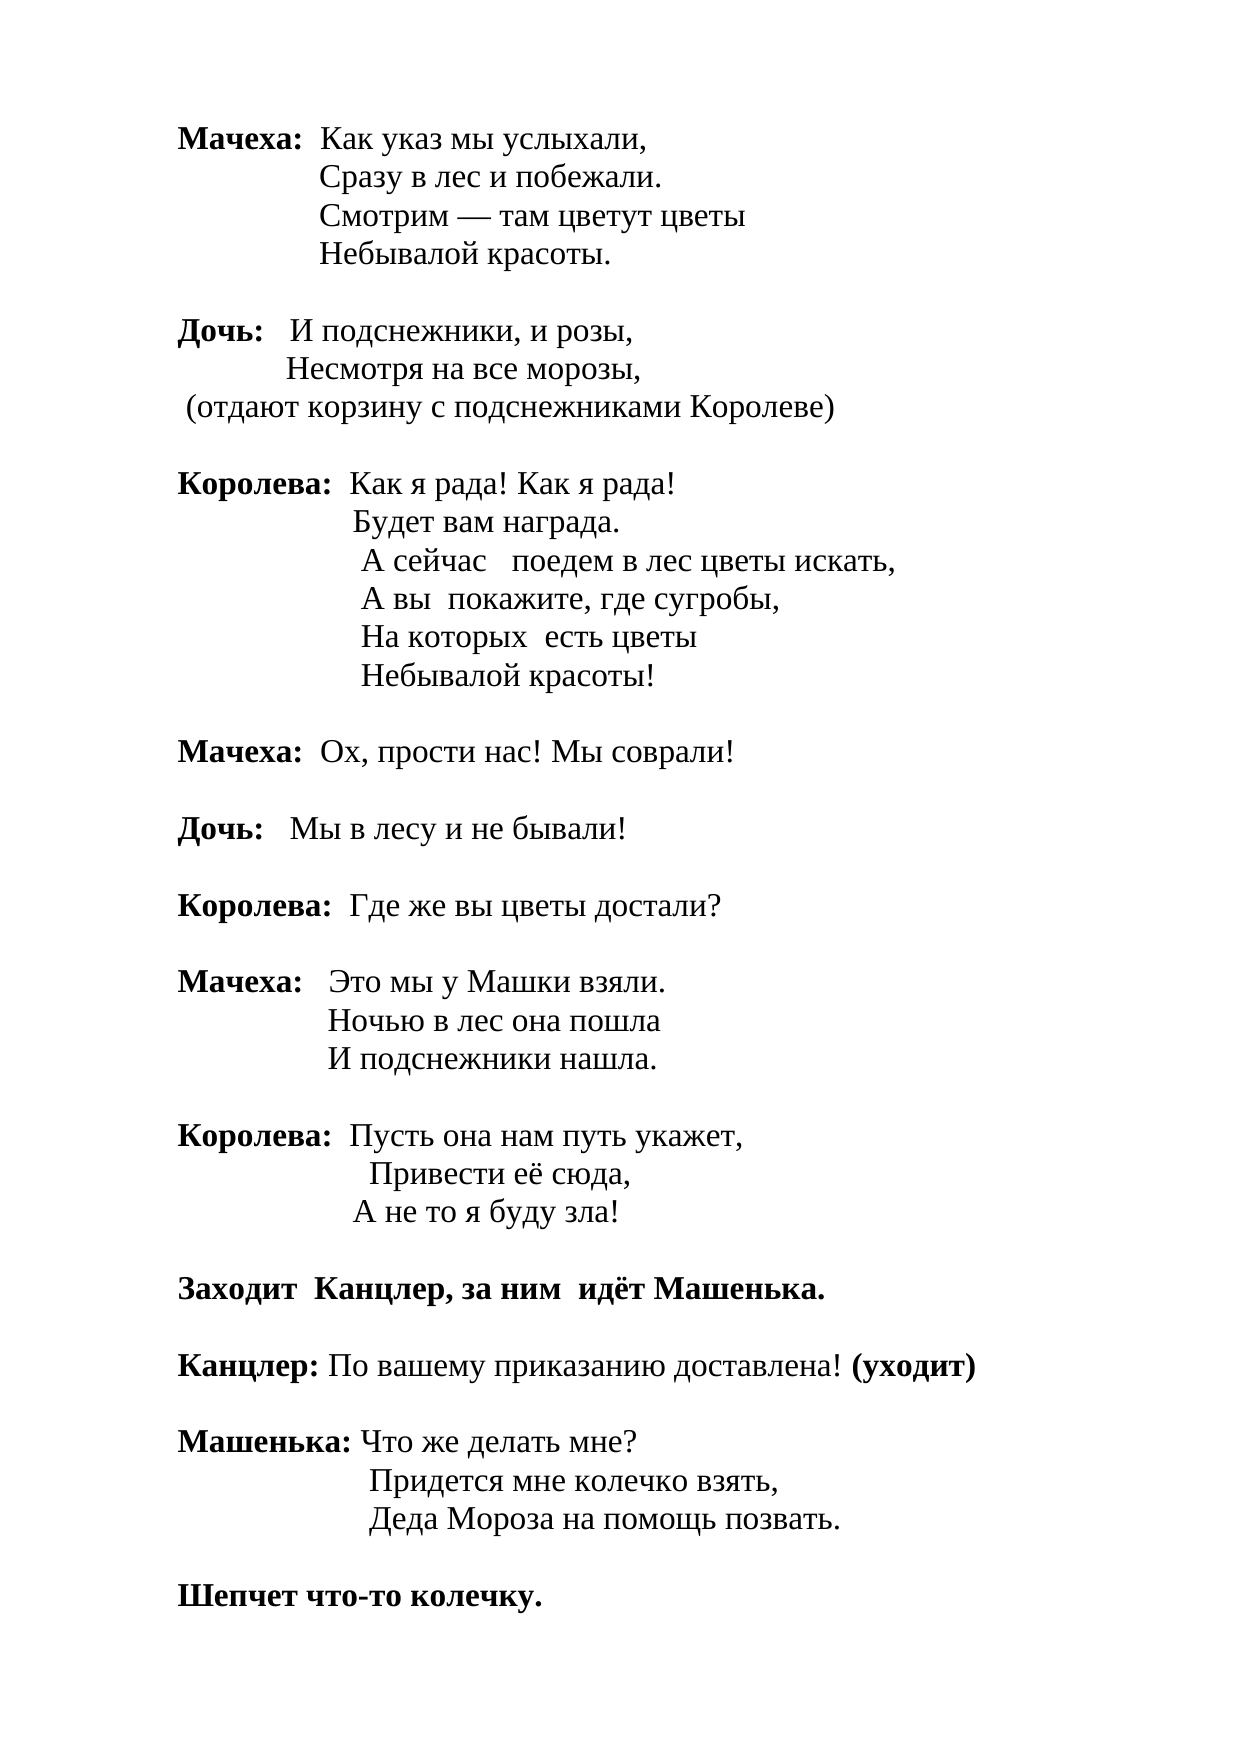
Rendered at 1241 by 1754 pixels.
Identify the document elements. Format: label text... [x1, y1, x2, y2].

text Несмотря на все морозы, [177, 348, 1152, 386]
text Небывалой красоты. [177, 233, 1152, 271]
text А не то я буду зла! [177, 1191, 1152, 1230]
text Придется мне колечко взять, [177, 1460, 1152, 1498]
text А сейчас поедем в лес цветы искать, [177, 540, 1152, 578]
text Привести её сюда, [177, 1153, 1152, 1191]
text (отдают корзину с подснежниками Королеве) [177, 386, 1152, 425]
text На которых есть цветы [177, 616, 1152, 655]
text Небывалой красоты! [177, 655, 1152, 693]
text Мачеха: Ох, прости нас! Мы соврали! [177, 731, 1152, 770]
text Дочь: Мы в лесу и не бывали! [177, 808, 1152, 846]
text Машенька: Что же делать мне? [177, 1421, 1152, 1460]
text И подснежники нашла. [177, 1038, 1152, 1076]
text Королева: Пусть она нам путь укажет, [177, 1115, 1152, 1153]
text Королева: Где же вы цветы достали? [177, 885, 1152, 923]
text Смотрим — там цветут цветы [177, 195, 1152, 233]
text А вы покажите, где сугробы, [177, 578, 1152, 616]
text Будет вам награда. [177, 501, 1152, 540]
text Сразу в лес и побежали. [177, 156, 1152, 195]
text Шепчет что-то колечку. [177, 1575, 1152, 1613]
text Королева: Как я рада! Как я рада! [177, 463, 1152, 501]
text Канцлер: По вашему приказанию доставлена! (уходит) [177, 1345, 1152, 1383]
text Мачеха: Как указ мы услыхали, [177, 118, 1152, 156]
text Деда Мороза на помощь позвать. [177, 1498, 1152, 1536]
text Дочь: И подснежники, и розы, [177, 310, 1152, 348]
text Заходит Канцлер, за ним идёт Машенька. [177, 1268, 1152, 1306]
text Мачеха: Это мы у Машки взяли. [177, 961, 1152, 1000]
text Ночью в лес она пошла [177, 1000, 1152, 1038]
